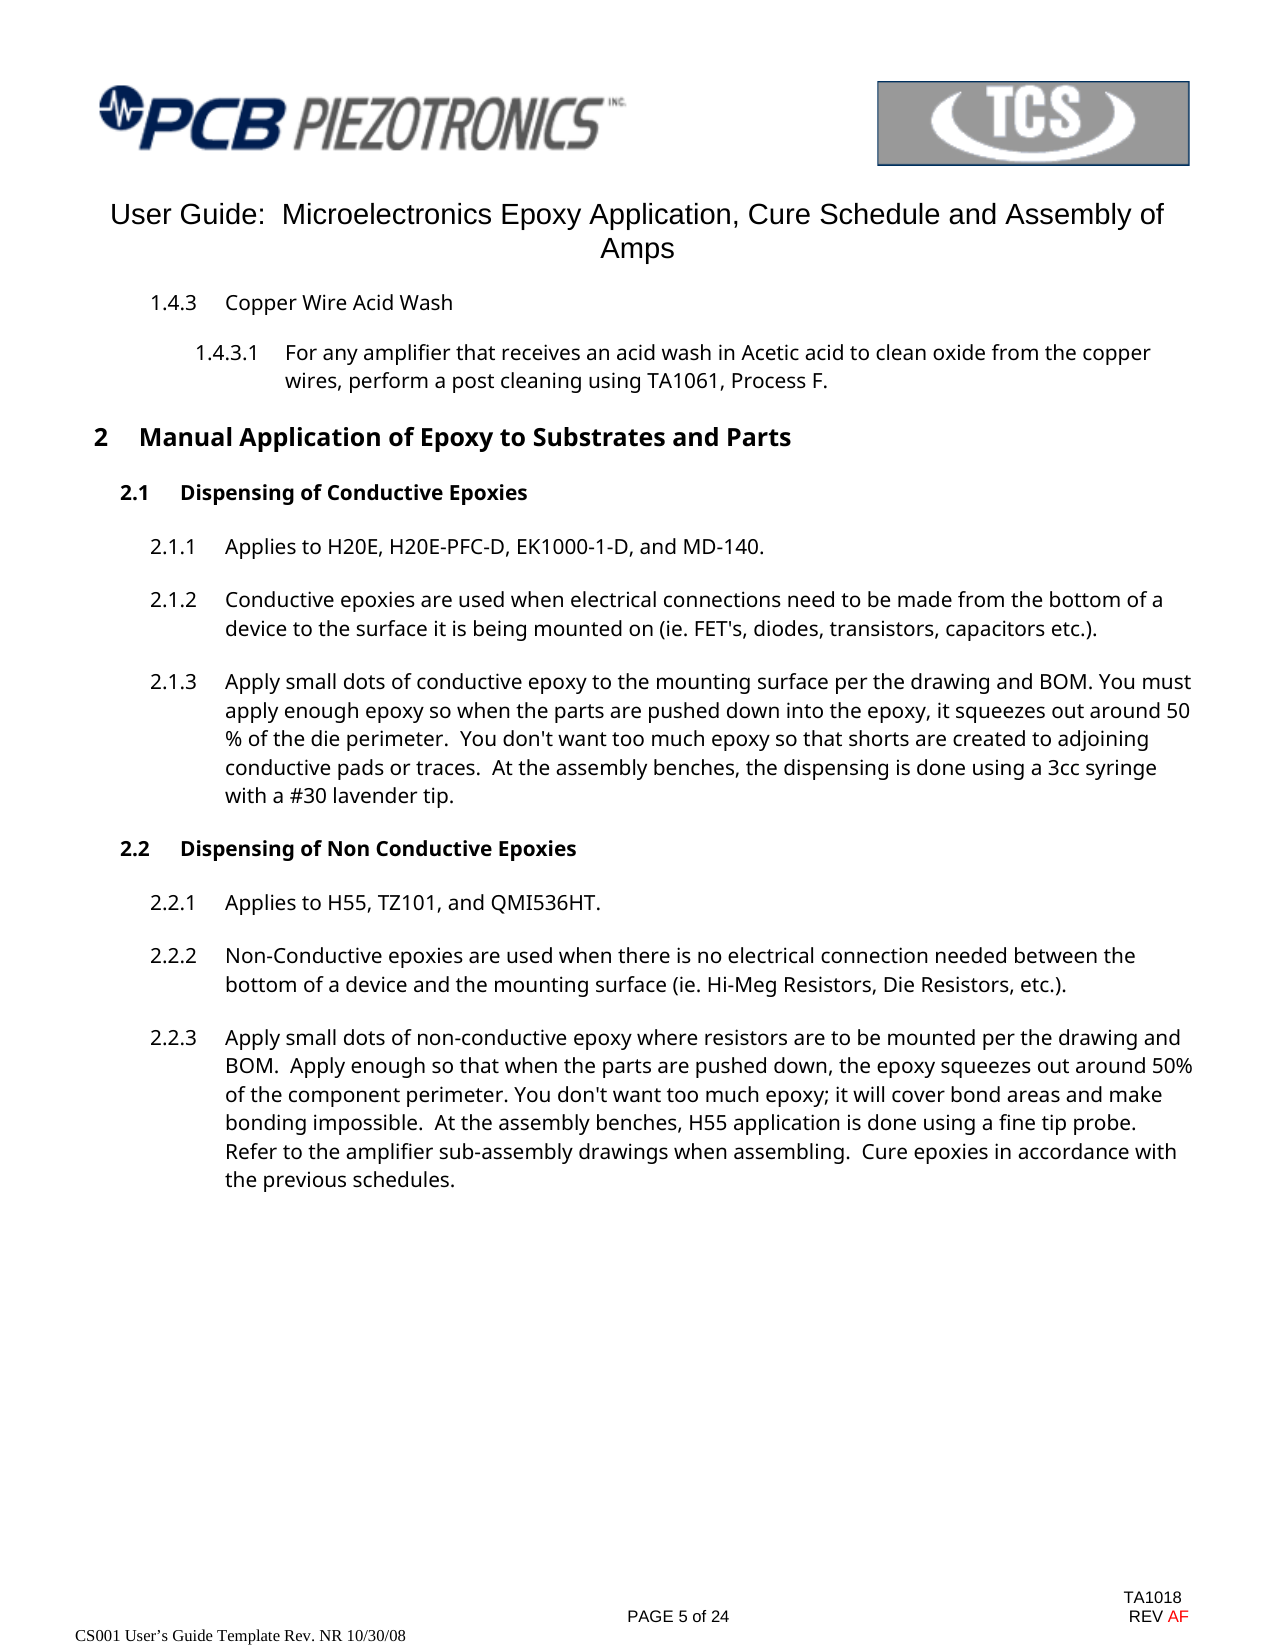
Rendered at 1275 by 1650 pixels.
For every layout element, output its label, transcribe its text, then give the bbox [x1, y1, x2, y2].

subtitle Conductive epoxies are used when electrical connections need to be made from the bottom of a device to the surface it is being mounted on (ie. FET's, diodes, transistors, capacitors etc.). [150, 585, 1200, 642]
picture [877, 81, 1190, 166]
subtitle Non-Conductive epoxies are used when there is no electrical connection needed between the bottom of a device and the mounting surface (ie. Hi-Meg Resistors, Die Resistors, etc.). [150, 941, 1200, 998]
subtitle Dispensing of Non Conductive Epoxies [120, 834, 1200, 863]
subtitle Copper Wire Acid Wash [150, 288, 1200, 317]
subtitle Applies to H20E, H20E-PFC-D, EK1000-1-D, and MD-140. [150, 532, 1200, 560]
subtitle For any amplifier that receives an acid wash in Acetic acid to clean oxide from the copper wires, perform a post cleaning using TA1061, Process F. [195, 338, 1200, 394]
subtitle Applies to H55, TZ101, and QMI536HT. [150, 888, 1200, 916]
subtitle Apply small dots of non-conductive epoxy where resistors are to be mounted per the drawing and BOM. Apply enough so that when the parts are pushed down, the epoxy squeezes out around 50% of the component perimeter. You don't want too much epoxy; it will cover bond areas and make bonding impossible. At the assembly benches, H55 application is done using a fine tip probe. Refer to the amplifier sub-assembly drawings when assembling. Cure epoxies in accordance with the previous schedules. [150, 1023, 1200, 1194]
subtitle Manual Application of Epoxy to Substrates and Parts [94, 419, 1200, 453]
subtitle Apply small dots of conductive epoxy to the mounting surface per the drawing and BOM. You must apply enough epoxy so when the parts are pushed down into the epoxy, it squeezes out around 50 % of the die perimeter. You don't want too much epoxy so that shorts are created to adjoining conductive pads or traces. At the assembly benches, the dispensing is done using a 3cc syringe with a #30 lavender tip. [150, 667, 1200, 809]
subtitle Dispensing of Conductive Epoxies [120, 478, 1200, 507]
picture [89, 81, 636, 160]
